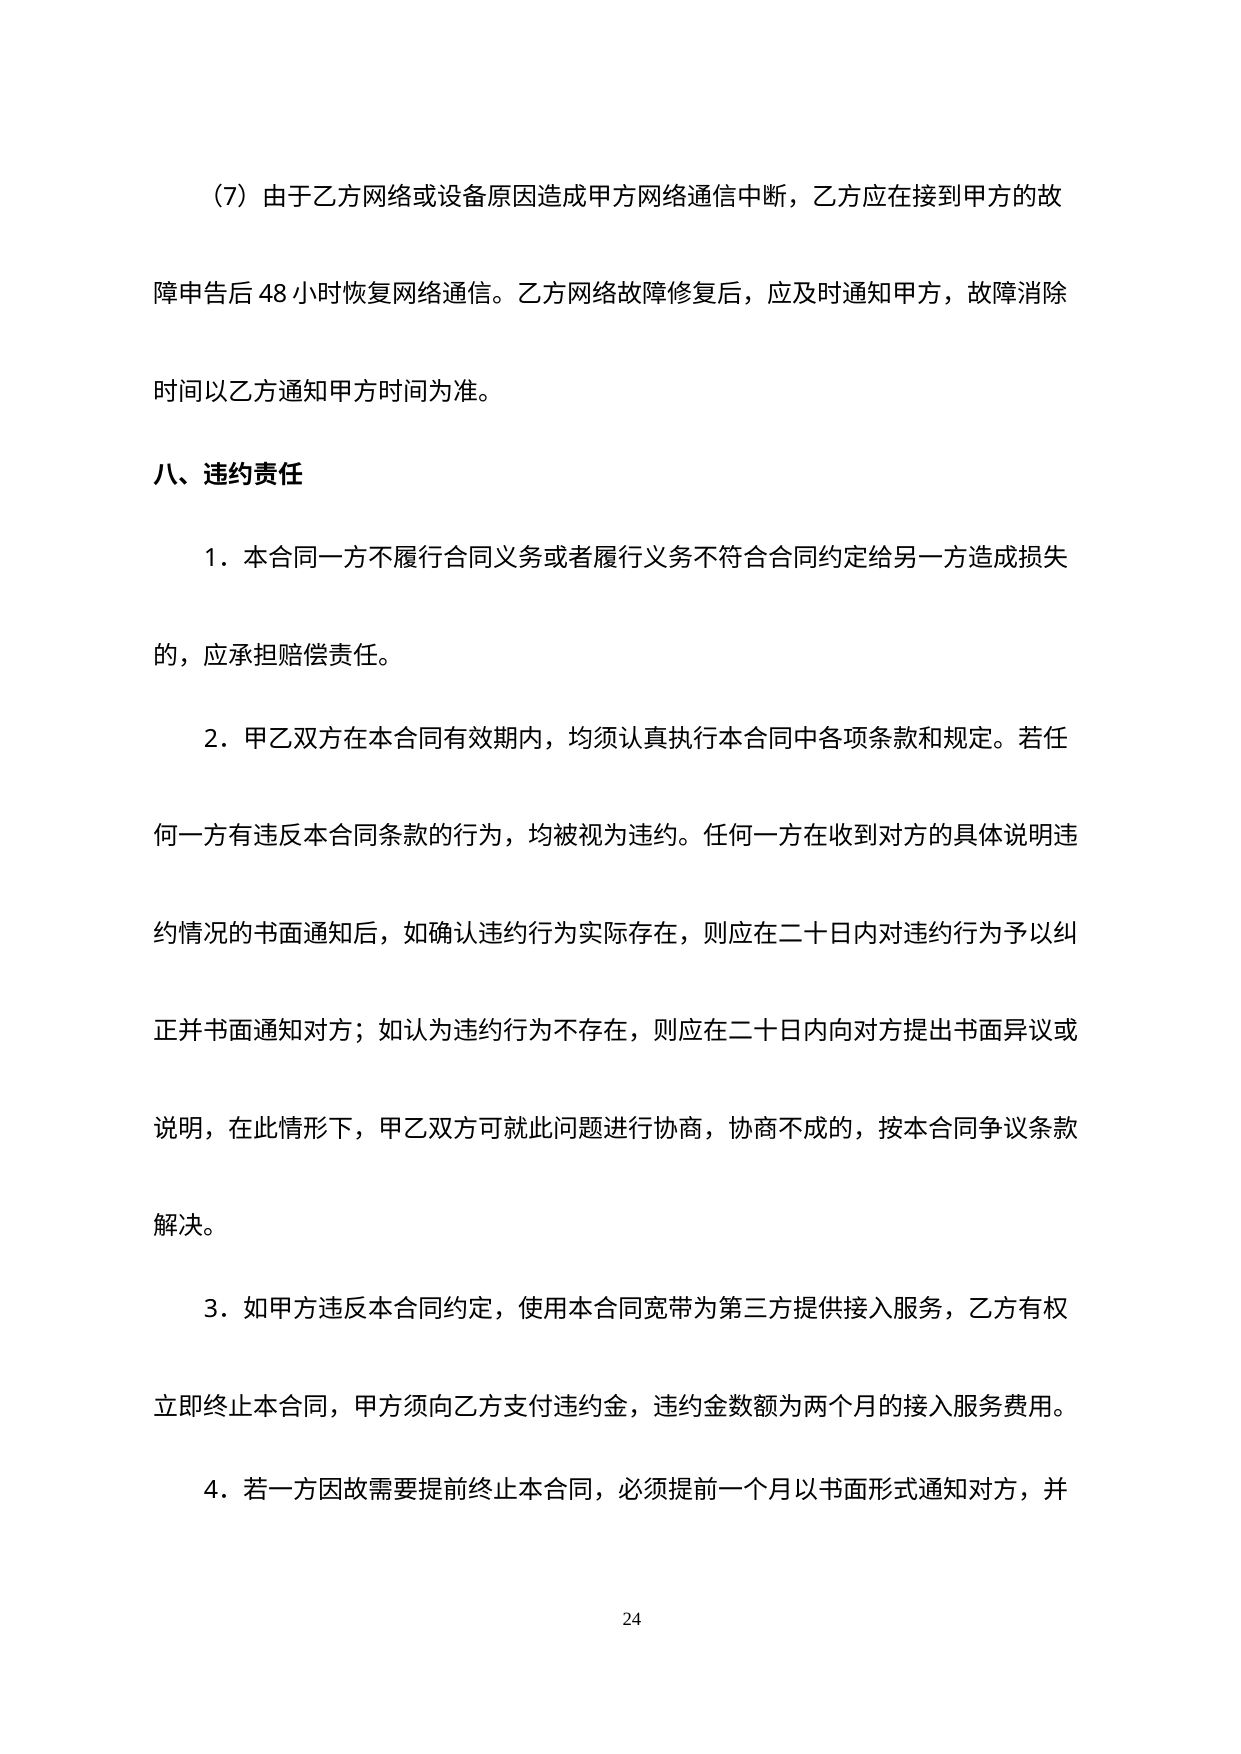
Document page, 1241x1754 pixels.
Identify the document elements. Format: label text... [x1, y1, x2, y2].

text （7）由于乙方网络或设备原因造成甲方网络通信中断，乙方应在接到甲方的故障申告后48小时恢复网络通信。乙方网络故障修复后，应及时通知甲方，故障消除时间以乙方通知甲方时间为准。 [153, 162, 1087, 422]
text 八、违约责任 [153, 440, 1087, 505]
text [153, 1455, 1087, 1520]
text 1．本合同一方不履行合同义务或者履行义务不符合合同约定给另一方造成损失的，应承担赔偿责任。 [153, 523, 1087, 686]
text 3．如甲方违反本合同约定，使用本合同宽带为第三方提供接入服务，乙方有权立即终止本合同，甲方须向乙方支付违约金，违约金数额为两个月的接入服务费用。 [153, 1274, 1087, 1437]
text 2．甲乙双方在本合同有效期内，均须认真执行本合同中各项条款和规定。若任何一方有违反本合同条款的行为，均被视为违约。任何一方在收到对方的具体说明违约情况的书面通知后，如确认违约行为实际存在，则应在二十日内对违约行为予以纠正并书面通知对方；如认为违约行为不存在，则应在二十日内向对方提出书面异议或说明，在此情形下，甲乙双方可就此问题进行协商，协商不成的，按本合同争议条款解决。 [153, 704, 1087, 1256]
